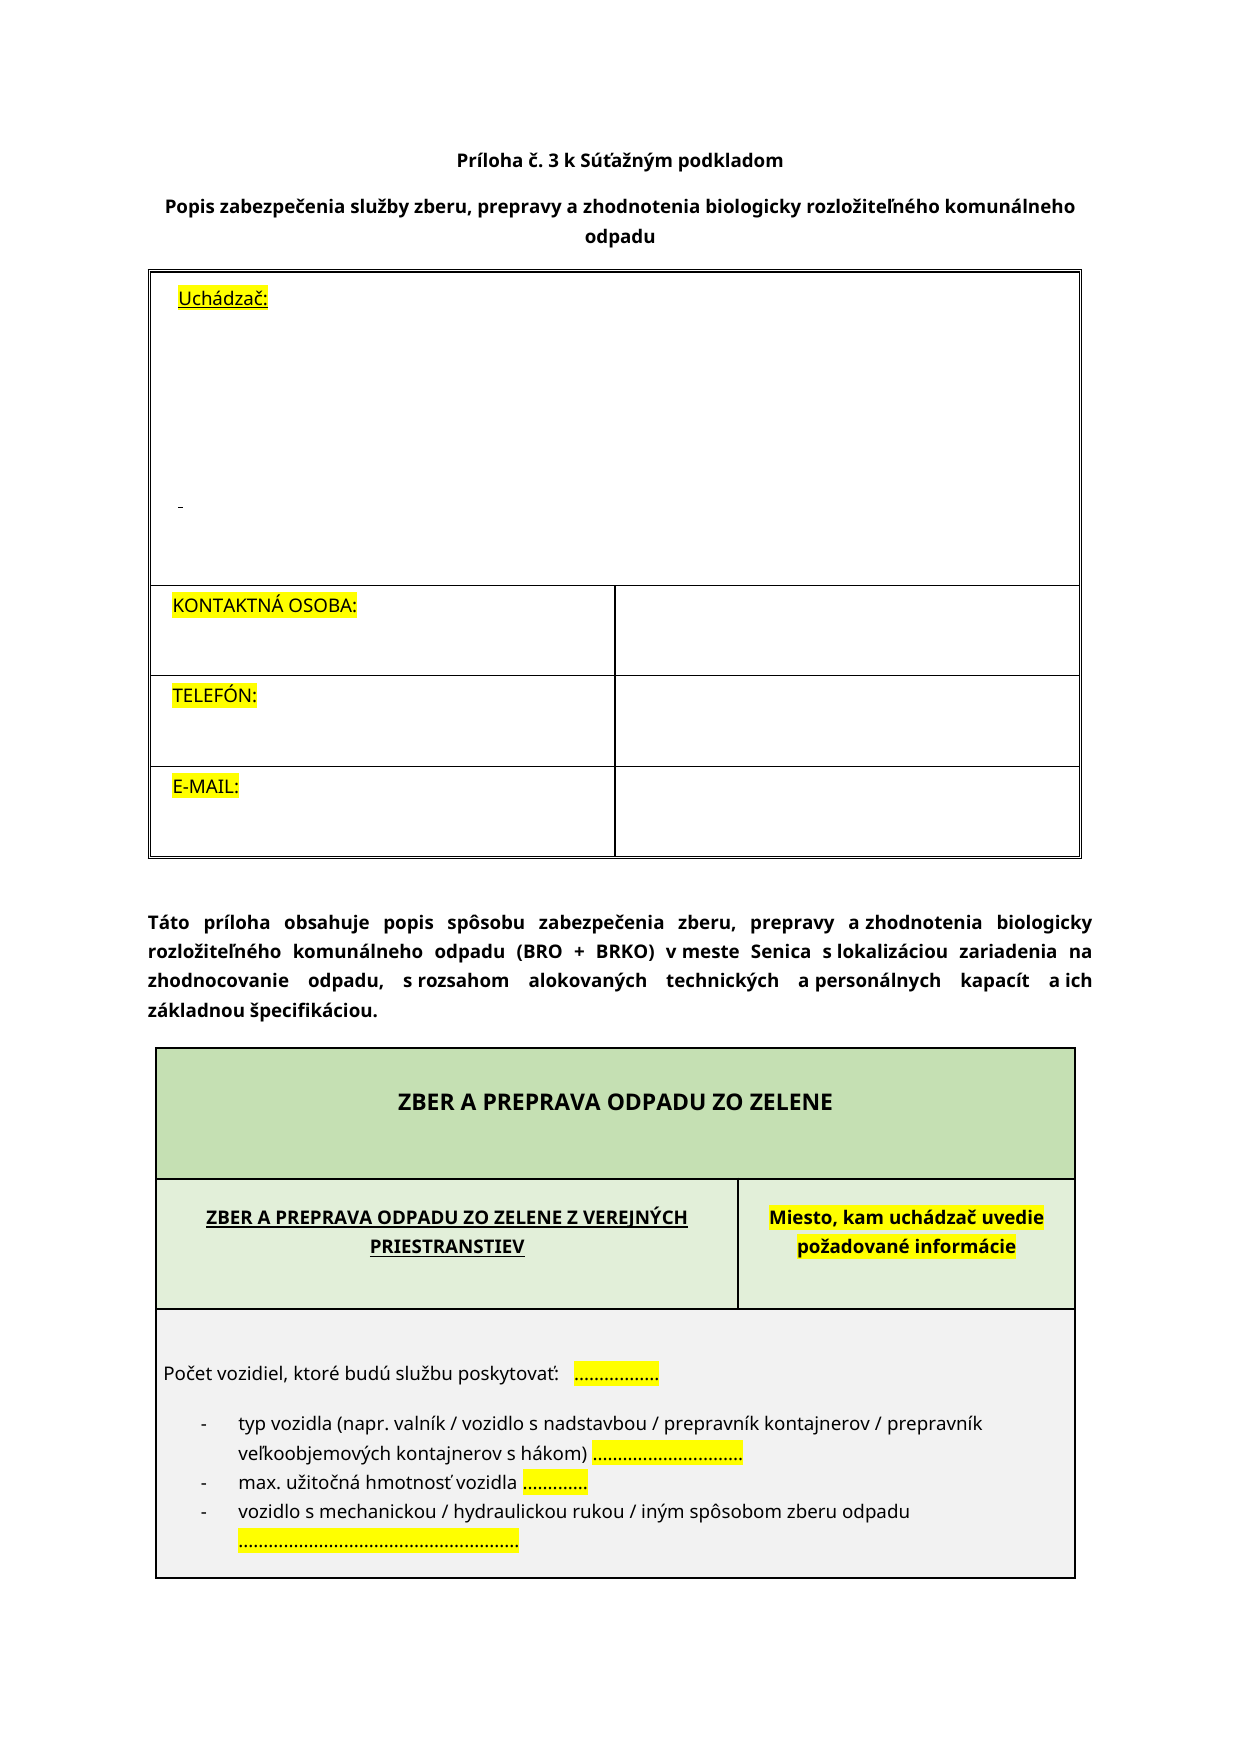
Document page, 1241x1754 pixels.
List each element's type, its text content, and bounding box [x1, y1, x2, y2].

table_cell E-MAIL: [151, 767, 614, 856]
table_header Uchádzač: [151, 273, 1079, 585]
table_header ZBER A PREPRAVA ODPADU ZO ZELENE [157, 1049, 1074, 1178]
table_cell TELEFÓN: [151, 676, 614, 766]
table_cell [157, 1310, 1074, 1577]
text Popis zabezpečenia služby zberu, prepravy a zhodnotenia biologicky rozložiteľného komunálneho odpadu [148, 193, 1092, 249]
text Táto príloha obsahuje popis spôsobu zabezpečenia zberu, prepravy a zhodnotenia biologicky rozložiteľného komunálneho odpadu (BRO + BRKO) v meste Senica s lokalizáciou zariadenia na zhodnocovanie odpadu, s rozsahom alokovaných technických a personálnych kapacít a ich základnou špecifikáciou. [148, 909, 1092, 1022]
table_cell Miesto, kam uchádzač uvedie požadované informácie [739, 1180, 1074, 1308]
table_cell [616, 676, 1079, 766]
table_cell ZBER A PREPRAVA ODPADU ZO ZELENE Z VEREJNÝCH PRIESTRANSTIEV [157, 1180, 737, 1308]
table_cell KONTAKTNÁ OSOBA: [151, 586, 614, 675]
table_cell [616, 586, 1079, 675]
table_cell [616, 767, 1079, 856]
text Príloha č. 3 k Súťažným podkladom [148, 148, 1092, 173]
